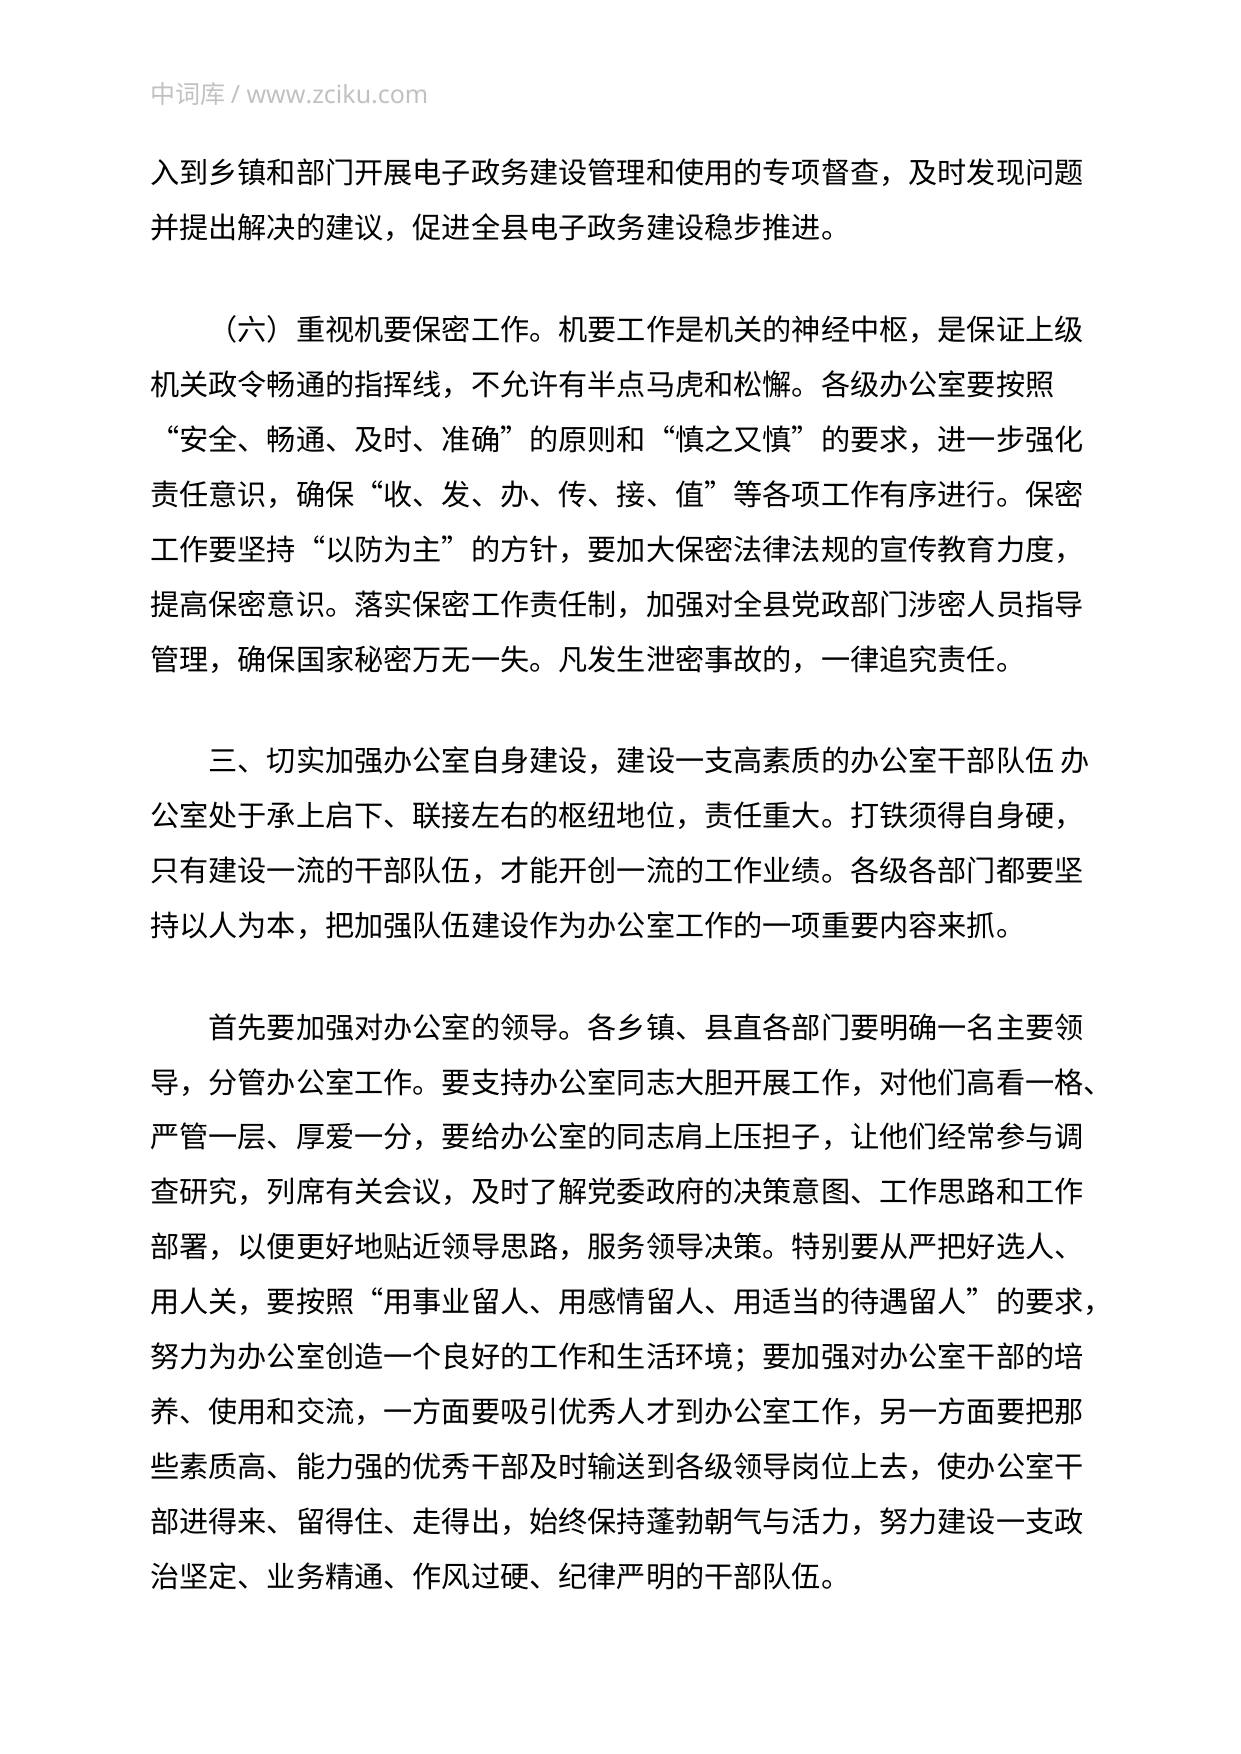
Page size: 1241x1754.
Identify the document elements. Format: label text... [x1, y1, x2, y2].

text 三、切实加强办公室自身建设，建设一支高素质的办公室干部队伍 办公室处于承上启下、联接左右的枢纽地位，责任重大。打铁须得自身硬，只有建设一流的干部队伍，才能开创一流的工作业绩。各级各部门都要坚持以人为本，把加强队伍建设作为办公室工作的一项重要内容来抓。 [150, 738, 1090, 945]
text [150, 150, 1090, 247]
text （六）重视机要保密工作。机要工作是机关的神经中枢，是保证上级机关政令畅通的指挥线，不允许有半点马虎和松懈。各级办公室要按照“安全、畅通、及时、准确”的原则和“慎之又慎”的要求，进一步强化责任意识，确保“收、发、办、传、接、值”等各项工作有序进行。保密工作要坚持“以防为主”的方针，要加大保密法律法规的宣传教育力度，提高保密意识。落实保密工作责任制，加强对全县党政部门涉密人员指导管理，确保国家秘密万无一失。凡发生泄密事故的，一律追究责任。 [150, 307, 1090, 678]
text 首先要加强对办公室的领导。各乡镇、县直各部门要明确一名主要领导，分管办公室工作。要支持办公室同志大胆开展工作，对他们高看一格、严管一层、厚爱一分，要给办公室的同志肩上压担子，让他们经常参与调查研究，列席有关会议，及时了解党委政府的决策意图、工作思路和工作部署，以便更好地贴近领导思路，服务领导决策。特别要从严把好选人、用人关，要按照“用事业留人、用感情留人、用适当的待遇留人”的要求，努力为办公室创造一个良好的工作和生活环境；要加强对办公室干部的培养、使用和交流，一方面要吸引优秀人才到办公室工作，另一方面要把那些素质高、能力强的优秀干部及时输送到各级领导岗位上去，使办公室干部进得来、留得住、走得出，始终保持蓬勃朝气与活力，努力建设一支政治坚定、业务精通、作风过硬、纪律严明的干部队伍。 [150, 1004, 1090, 1596]
